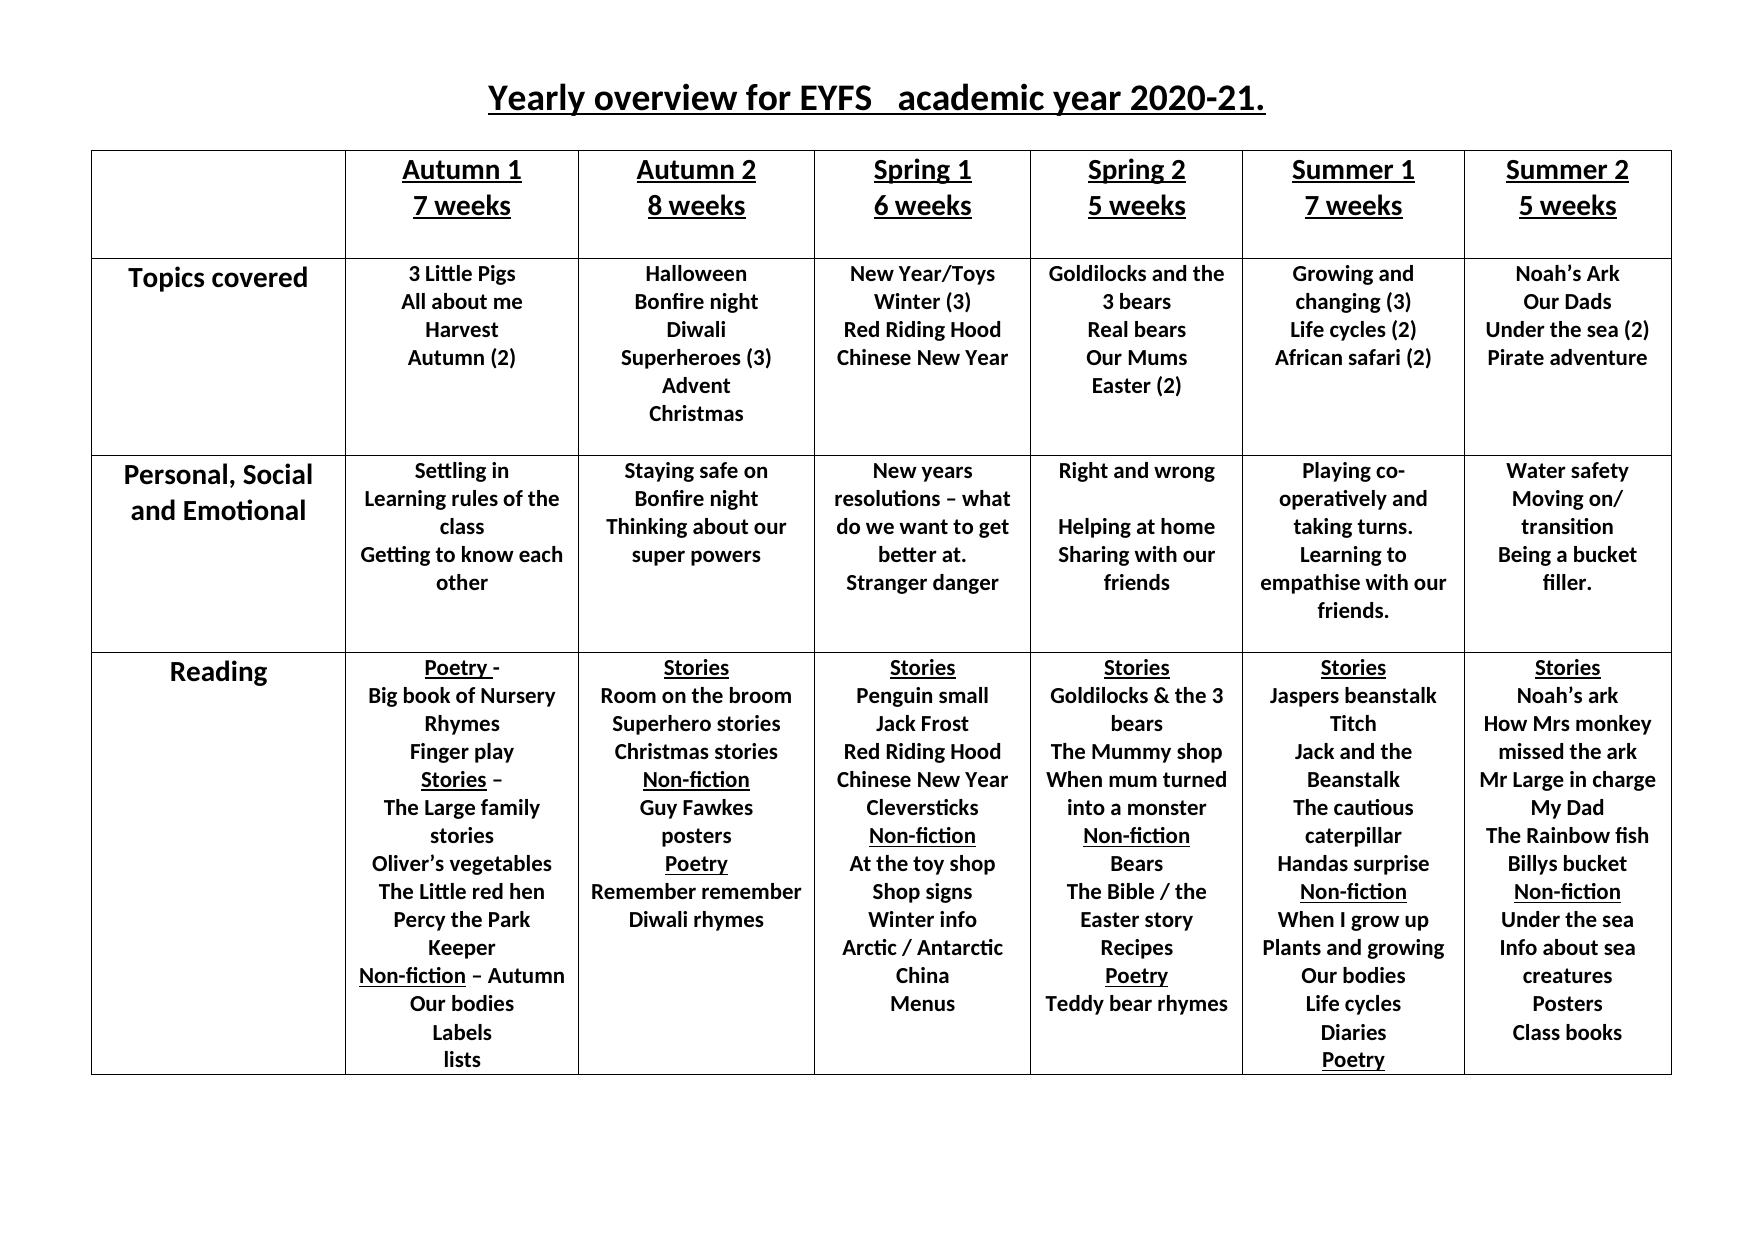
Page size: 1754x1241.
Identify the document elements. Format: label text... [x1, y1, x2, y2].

table_cell Settling in Learning rules of the class Getting to know each other [346, 456, 578, 652]
table_header Summer 1 7 weeks [1243, 151, 1464, 258]
table_cell Goldilocks and the 3 bears Real bears Our Mums Easter (2) [1031, 259, 1242, 455]
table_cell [579, 653, 814, 1074]
table_header Summer 2 5 weeks [1465, 151, 1671, 258]
table_header [92, 151, 345, 258]
table_cell New years resolutions – what do we want to get better at. Stranger danger [815, 456, 1030, 652]
table_cell Playing co-operatively and taking turns. Learning to empathise with our friends. [1243, 456, 1464, 652]
table_header Spring 2 5 weeks [1031, 151, 1242, 258]
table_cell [815, 653, 1030, 1074]
table_cell Topics covered [92, 259, 345, 455]
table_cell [1243, 653, 1464, 1074]
table_cell Growing and changing (3) Life cycles (2) African safari (2) [1243, 259, 1464, 455]
table_cell Personal, Social and Emotional [92, 456, 345, 652]
table_cell Noah’s Ark Our Dads Under the sea (2) Pirate adventure [1465, 259, 1671, 455]
table_cell Water safety Moving on/ transition Being a bucket filler. [1465, 456, 1671, 652]
table_cell 3 Little Pigs All about me Harvest Autumn (2) [346, 259, 578, 455]
table_header Spring 1 6 weeks [815, 151, 1030, 258]
table_cell Staying safe on Bonfire night Thinking about our super powers [579, 456, 814, 652]
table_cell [346, 653, 578, 1074]
table_header Autumn 2 8 weeks [579, 151, 814, 258]
table_cell Right and wrong Helping at home Sharing with our friends [1031, 456, 1242, 652]
table_cell Halloween Bonfire night Diwali Superheroes (3) Advent Christmas [579, 259, 814, 455]
table_cell New Year/Toys Winter (3) Red Riding Hood Chinese New Year [815, 259, 1030, 455]
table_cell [1031, 653, 1242, 1074]
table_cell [1465, 653, 1671, 1074]
table_cell Reading [92, 653, 345, 1074]
table_header Autumn 1 7 weeks [346, 151, 578, 258]
